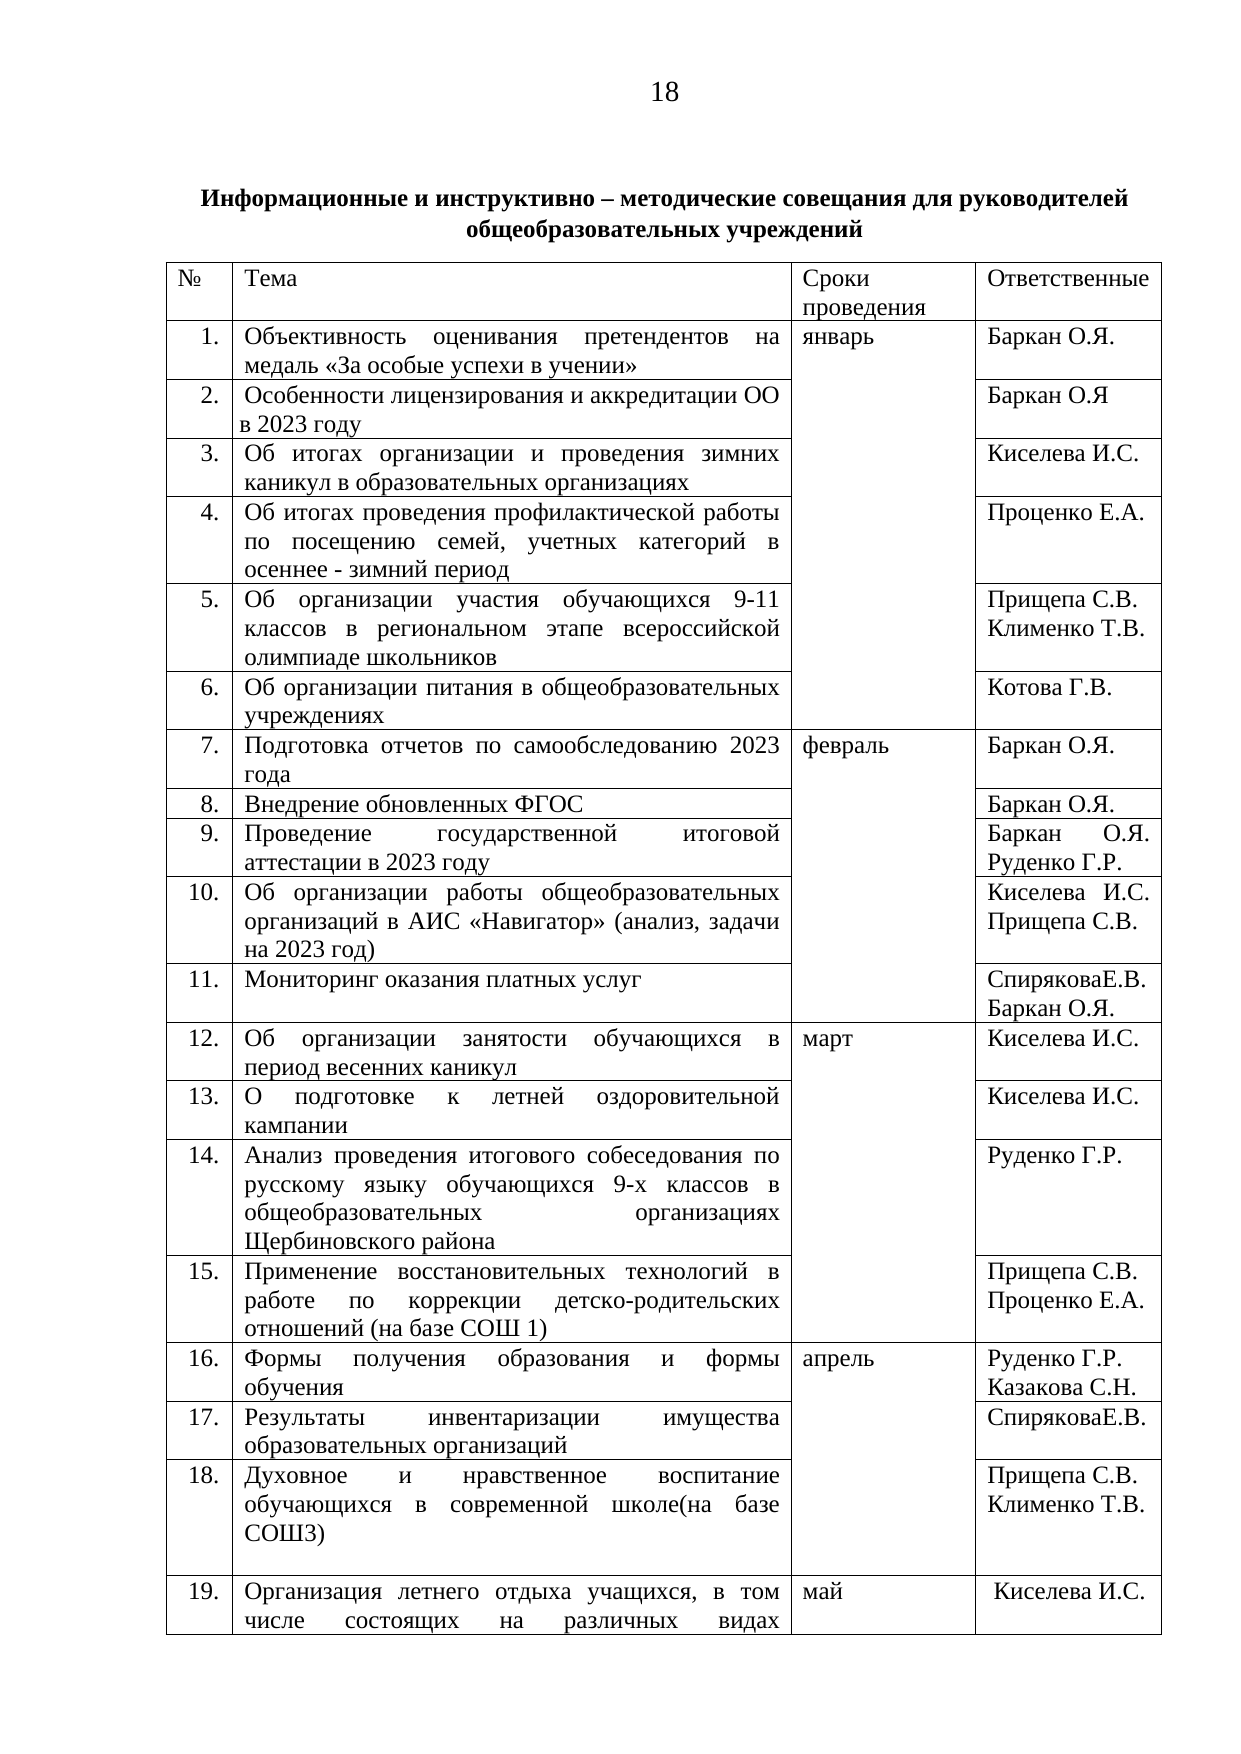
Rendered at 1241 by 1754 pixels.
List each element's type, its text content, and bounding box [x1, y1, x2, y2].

table_cell Об организации занятости обучающихся в период весенних каникул [233, 1023, 791, 1080]
table_cell Руденко Г.Р. Казакова С.Н. [976, 1343, 1161, 1401]
table_cell Применение восстановительных технологий в работе по коррекции детско-родительских отношений (на базе СОШ 1) [233, 1256, 791, 1342]
table_cell Киселева И.С. [976, 1081, 1161, 1139]
table_cell [167, 1081, 232, 1139]
table_cell февраль [792, 730, 975, 1022]
table_cell [167, 1460, 232, 1575]
table_cell [167, 1256, 232, 1342]
table_cell [167, 964, 232, 1022]
table_cell Прищепа С.В. Клименко Т.В. [976, 1460, 1161, 1575]
table_cell [167, 380, 232, 437]
table_cell Духовное и нравственное воспитание обучающихся в современной школе(на базе СОШ3) [233, 1460, 791, 1575]
table_cell Анализ проведения итогового собеседования по русскому языку обучающихся 9-х классов в общеобразовательных организациях Щербиновского района [233, 1140, 791, 1255]
table_header Тема [233, 263, 791, 320]
table_cell Об организации питания в общеобразовательных учреждениях [233, 672, 791, 729]
table_cell Внедрение обновленных ФГОС [233, 789, 791, 817]
table_cell СпиряковаЕ.В. Баркан О.Я. [976, 964, 1161, 1022]
table_cell [167, 439, 232, 496]
table_cell Киселева И.С. [976, 1576, 1161, 1634]
table_cell Мониторинг оказания платных услуг [233, 964, 791, 1022]
table_cell Баркан О.Я. [976, 730, 1161, 788]
table_cell [167, 672, 232, 729]
table_cell Об итогах организации и проведения зимних каникул в образовательных организациях [233, 439, 791, 496]
table_cell [167, 1343, 232, 1401]
text Информационные и инструктивно – методические совещания для руководителей общеобразовательных учреждений [177, 183, 1152, 243]
table_cell апрель [792, 1343, 975, 1575]
table_cell Киселева И.С. [976, 1023, 1161, 1080]
table_cell Об организации работы общеобразовательных организаций в АИС «Навигатор» (анализ, задачи на 2023 год) [233, 877, 791, 963]
table_cell март [792, 1023, 975, 1342]
table_cell [167, 584, 232, 671]
table_cell Формы получения образования и формы обучения [233, 1343, 791, 1401]
table_cell Баркан О.Я. [976, 321, 1161, 379]
table_cell Объективность оценивания претендентов на медаль «За особые успехи в учении» [233, 321, 791, 379]
table_header Ответственные [976, 263, 1161, 320]
table_cell Киселева И.С. [976, 439, 1161, 496]
table_cell [167, 1576, 232, 1634]
table_cell [167, 1402, 232, 1459]
table_cell О подготовке к летней оздоровительной кампании [233, 1081, 791, 1139]
table_cell [167, 819, 232, 876]
table_cell Прищепа С.В. Проценко Е.А. [976, 1256, 1161, 1342]
table_cell Особенности лицензирования и аккредитации ОО в 2023 году [233, 380, 791, 437]
table_cell [167, 321, 232, 379]
table_header № [167, 263, 232, 320]
table_cell Баркан О.Я. Руденко Г.Р. [976, 819, 1161, 876]
table_cell СпиряковаЕ.В. [976, 1402, 1161, 1459]
table_cell [167, 789, 232, 817]
table_cell [167, 497, 232, 583]
table_cell [167, 877, 232, 963]
table_cell Прищепа С.В. Клименко Т.В. [976, 584, 1161, 671]
table_header Сроки проведения [792, 263, 975, 320]
table_cell январь [792, 321, 975, 729]
table_cell [167, 1023, 232, 1080]
table_cell Проценко Е.А. [976, 497, 1161, 583]
table_cell Руденко Г.Р. [976, 1140, 1161, 1255]
table_cell Баркан О.Я [976, 380, 1161, 437]
table_cell [167, 730, 232, 788]
table_cell Баркан О.Я. [976, 789, 1161, 817]
table_cell Подготовка отчетов по самообследованию 2023 года [233, 730, 791, 788]
table_cell Результаты инвентаризации имущества образовательных организаций [233, 1402, 791, 1459]
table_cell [233, 1576, 791, 1634]
table_cell Киселева И.С. Прищепа С.В. [976, 877, 1161, 963]
table_cell [167, 1140, 232, 1255]
table_cell Проведение государственной итоговой аттестации в 2023 году [233, 819, 791, 876]
table_cell Об организации участия обучающихся 9-11 классов в региональном этапе всероссийской олимпиаде школьников [233, 584, 791, 671]
table_cell май [792, 1576, 975, 1634]
table_cell Котова Г.В. [976, 672, 1161, 729]
table_cell Об итогах проведения профилактической работы по посещению семей, учетных категорий в осеннее - зимний период [233, 497, 791, 583]
